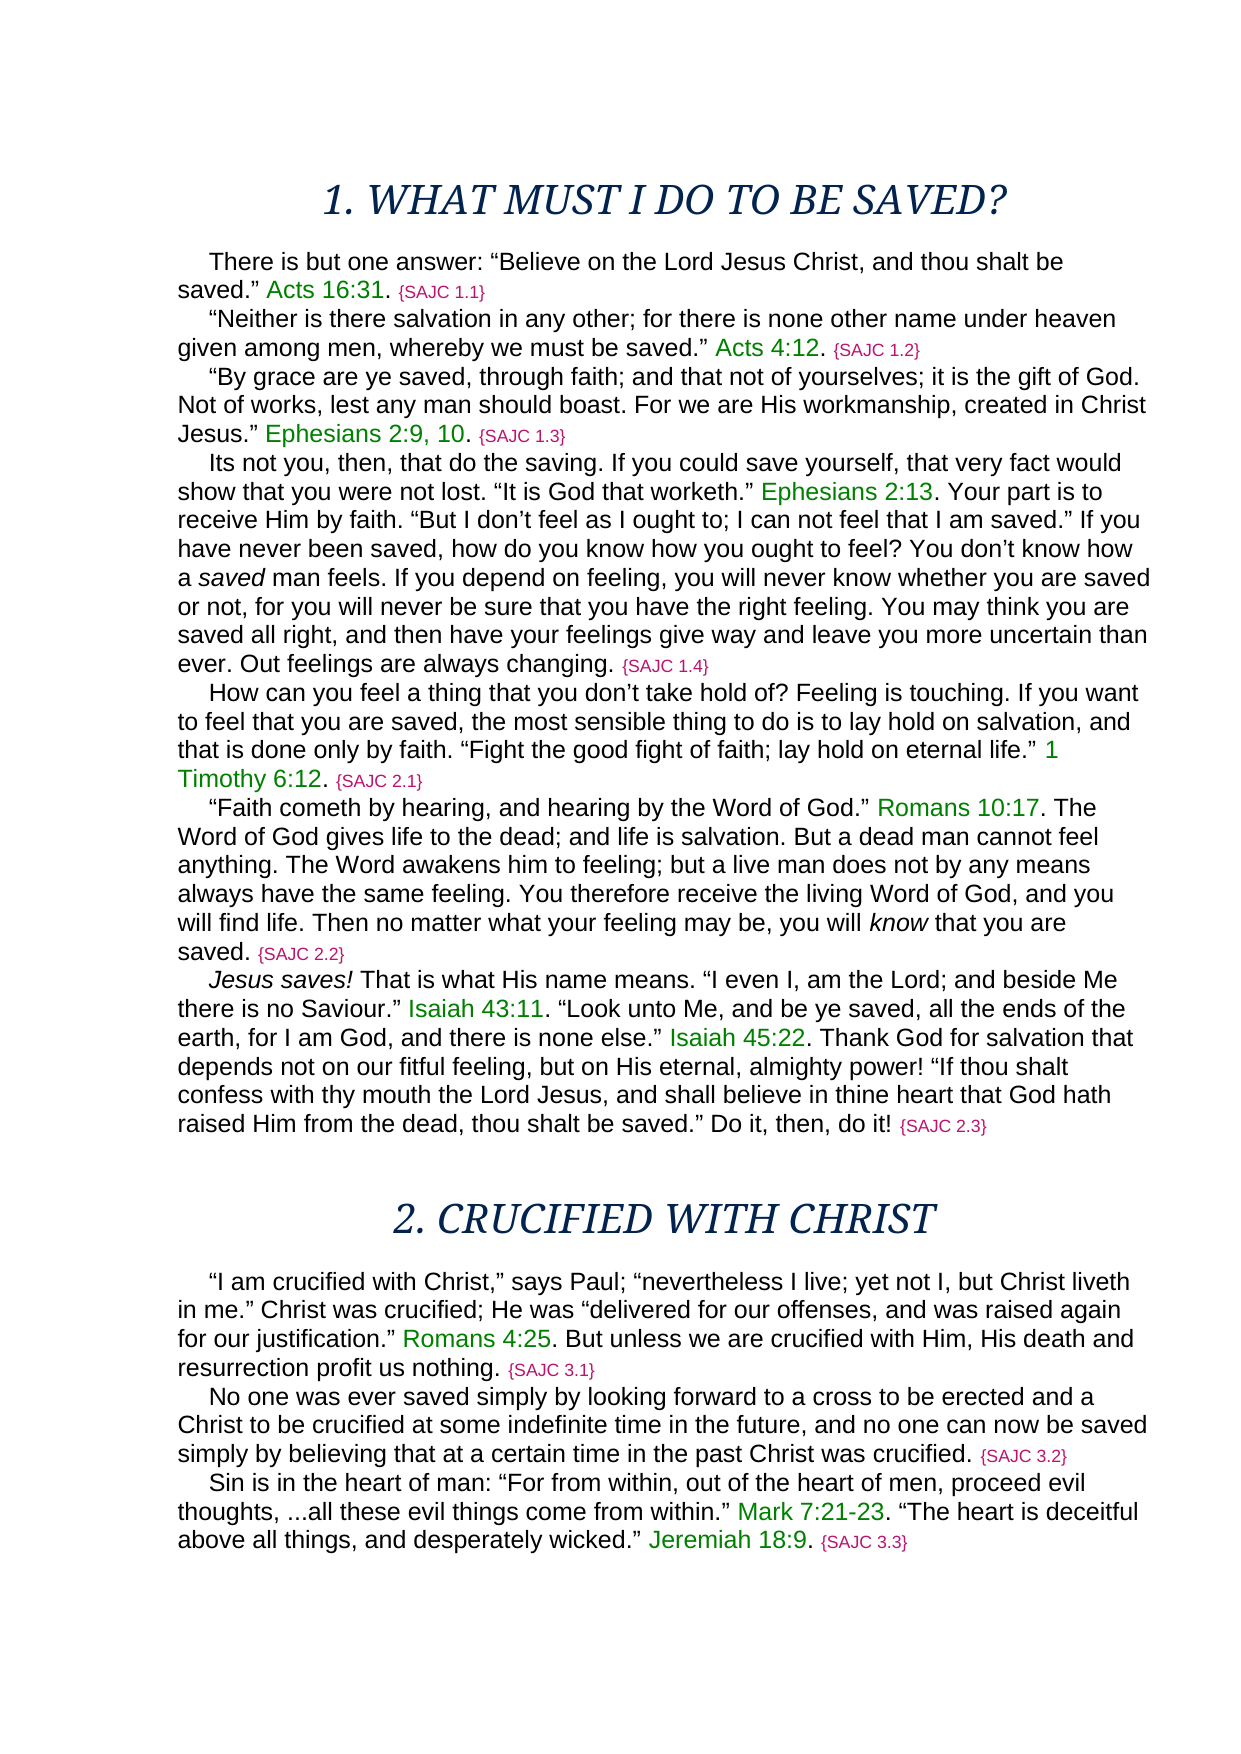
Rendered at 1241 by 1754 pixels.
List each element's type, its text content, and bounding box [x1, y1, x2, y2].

text No one was ever saved simply by looking forward to a cross to be erected and a Christ to be crucified at some indefinite time in the future, and no one can now be saved simply by believing that at a certain time in the past Christ was crucified. {SAJC 3.2} [177, 1382, 1152, 1468]
text Jesus saves! That is what His name means. “I even I, am the Lord; and beside Me there is no Saviour.” Isaiah 43:11. “Look unto Me, and be ye saved, all the ends of the earth, for I am God, and there is none else.” Isaiah 45:22. Thank God for salvation that depends not on our fitful feeling, but on His eternal, almighty power! “If thou shalt confess with thy mouth the Lord Jesus, and shall believe in thine heart that God hath raised Him from the dead, thou shalt be saved.” Do it, then, do it! {SAJC 2.3} [177, 966, 1152, 1138]
text “Faith cometh by hearing, and hearing by the Word of God.” Romans 10:17. The Word of God gives life to the dead; and life is salvation. But a dead man cannot feel anything. The Word awakens him to feeling; but a live man does not by any means always have the same feeling. You therefore receive the living Word of God, and you will find life. Then no matter what your feeling may be, you will know that you are saved. {SAJC 2.2} [177, 793, 1152, 966]
text Its not you, then, that do the saving. If you could save yourself, that very fact would show that you were not lost. “It is God that worketh.” Ephesians 2:13. Your part is to receive Him by faith. “But I don’t feel as I ought to; I can not feel that I am saved.” If you have never been saved, how do you know how you ought to feel? You don’t know how a saved man feels. If you depend on feeling, you will never know whether you are saved or not, for you will never be sure that you have the right feeling. You may think you are saved all right, and then have your feelings give way and leave you more uncertain than ever. Out feelings are always changing. {SAJC 1.4} [177, 448, 1152, 678]
text “I am crucified with Christ,” says Paul; “nevertheless I live; yet not I, but Christ liveth in me.” Christ was crucified; He was “delivered for our offenses, and was raised again for our justification.” Romans 4:25. But unless we are crucified with Him, His death and resurrection profit us nothing. {SAJC 3.1} [177, 1267, 1152, 1382]
text How can you feel a thing that you don’t take hold of? Feeling is touching. If you want to feel that you are saved, the most sensible thing to do is to lay hold on salvation, and that is done only by faith. “Fight the good fight of faith; lay hold on eternal life.” 1 Timothy 6:12. {SAJC 2.1} [177, 678, 1152, 793]
text There is but one answer: “Believe on the Lord Jesus Christ, and thou shalt be saved.” Acts 16:31. {SAJC 1.1} [177, 247, 1152, 304]
text “By grace are ye saved, through faith; and that not of yourselves; it is the gift of God. Not of works, lest any man should boast. For we are His workmanship, created in Christ Jesus.” Ephesians 2:9, 10. {SAJC 1.3} [177, 362, 1152, 448]
text 1. WHAT MUST I DO TO BE SAVED? [177, 118, 1152, 226]
text “Neither is there salvation in any other; for there is none other name under heaven given among men, whereby we must be saved.” Acts 4:12. {SAJC 1.2} [177, 304, 1152, 362]
text 2. CRUCIFIED WITH CHRIST [177, 1138, 1152, 1246]
text Sin is in the heart of man: “For from within, out of the heart of men, proceed evil thoughts, ...all these evil things come from within.” Mark 7:21-23. “The heart is deceitful above all things, and desperately wicked.” Jeremiah 18:9. {SAJC 3.3} [177, 1468, 1152, 1554]
